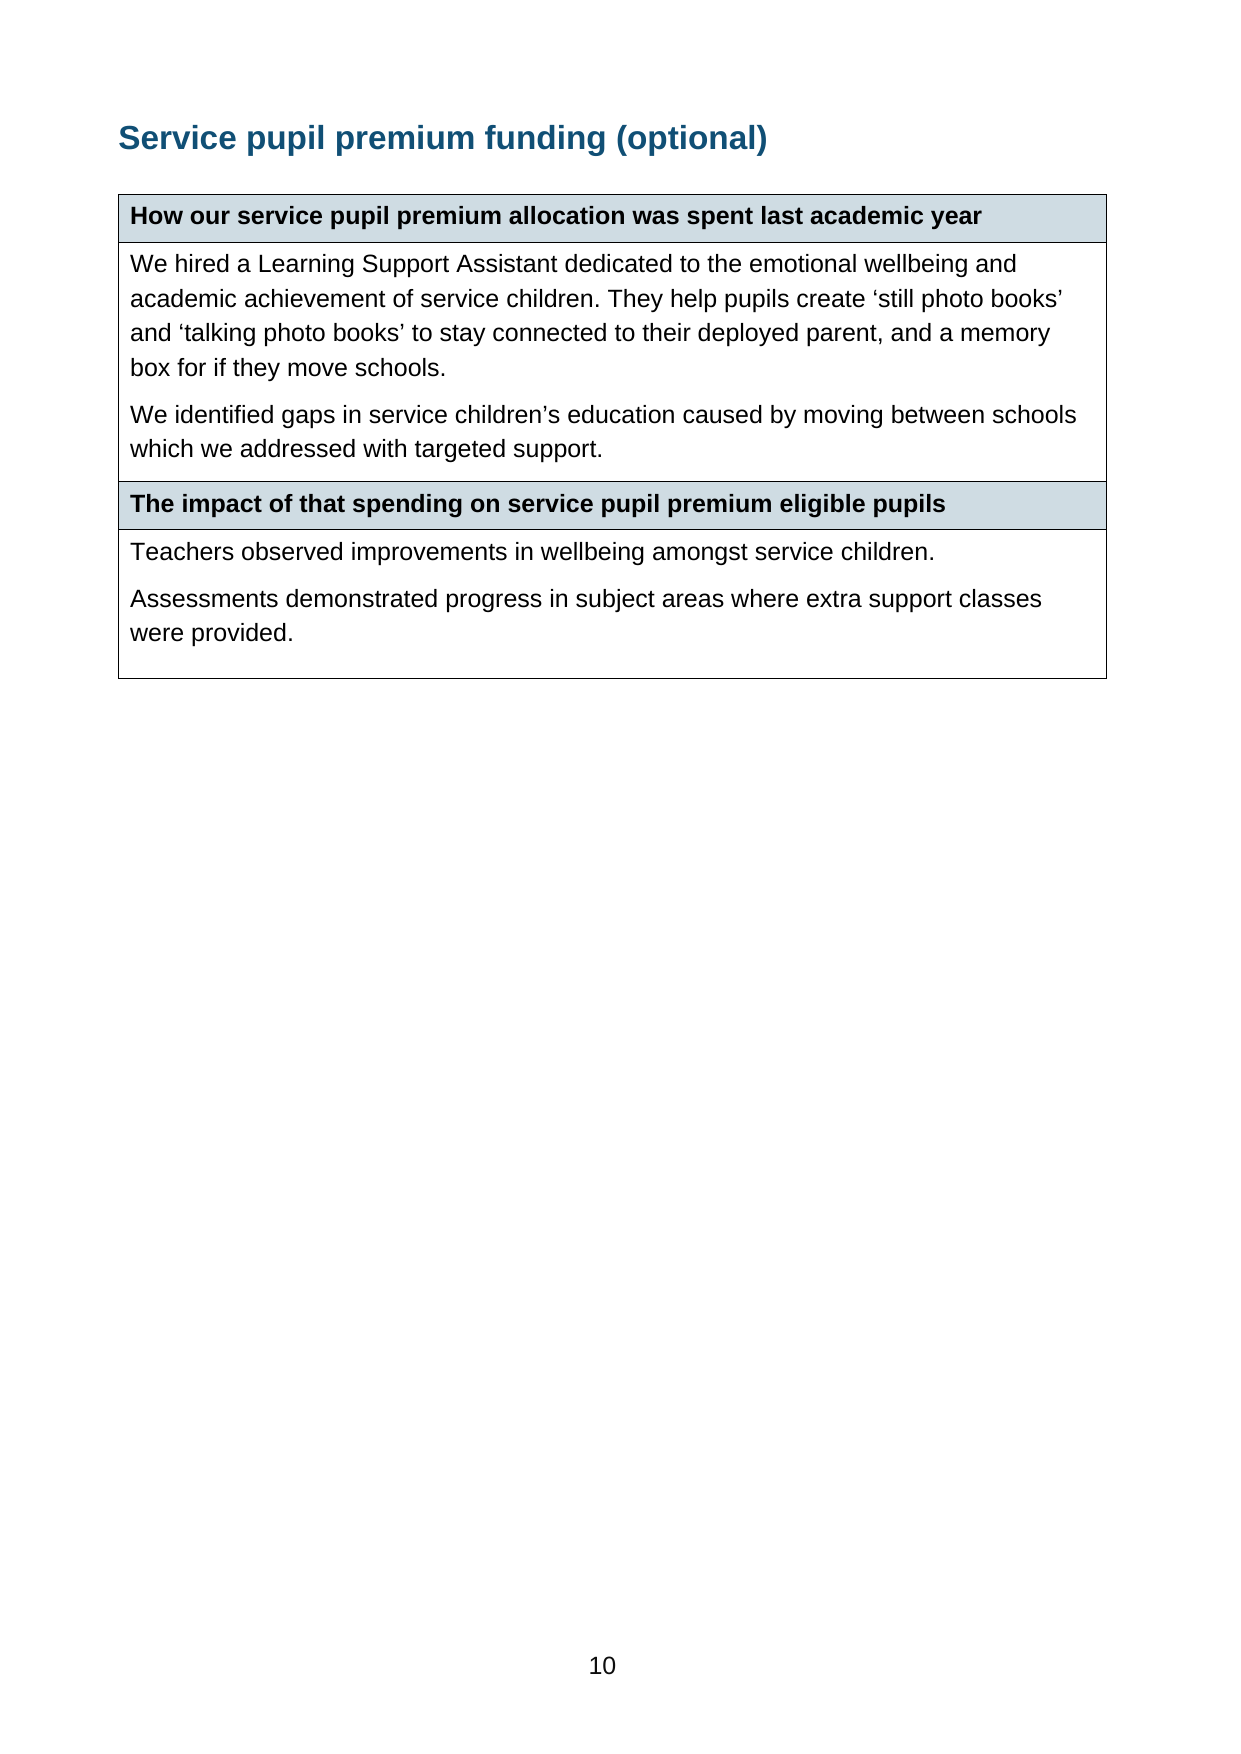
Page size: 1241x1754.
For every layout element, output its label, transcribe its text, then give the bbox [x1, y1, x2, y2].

subtitle Service pupil premium funding (optional) [118, 118, 1107, 157]
table_header How our service pupil premium allocation was spent last academic year [119, 195, 1106, 242]
table_cell Teachers observed improvements in wellbeing amongst service children. Assessments demonstrated progress in subject areas where extra support classes were provided. [119, 530, 1106, 677]
table_cell The impact of that spending on service pupil premium eligible pupils [119, 482, 1106, 529]
table_cell We hired a Learning Support Assistant dedicated to the emotional wellbeing and academic achievement of service children. They help pupils create ‘still photo books’ and ‘talking photo books’ to stay connected to their deployed parent, and a memory box for if they move schools. We identified gaps in service children’s education caused by moving between schools which we addressed with targeted support. [119, 243, 1106, 481]
